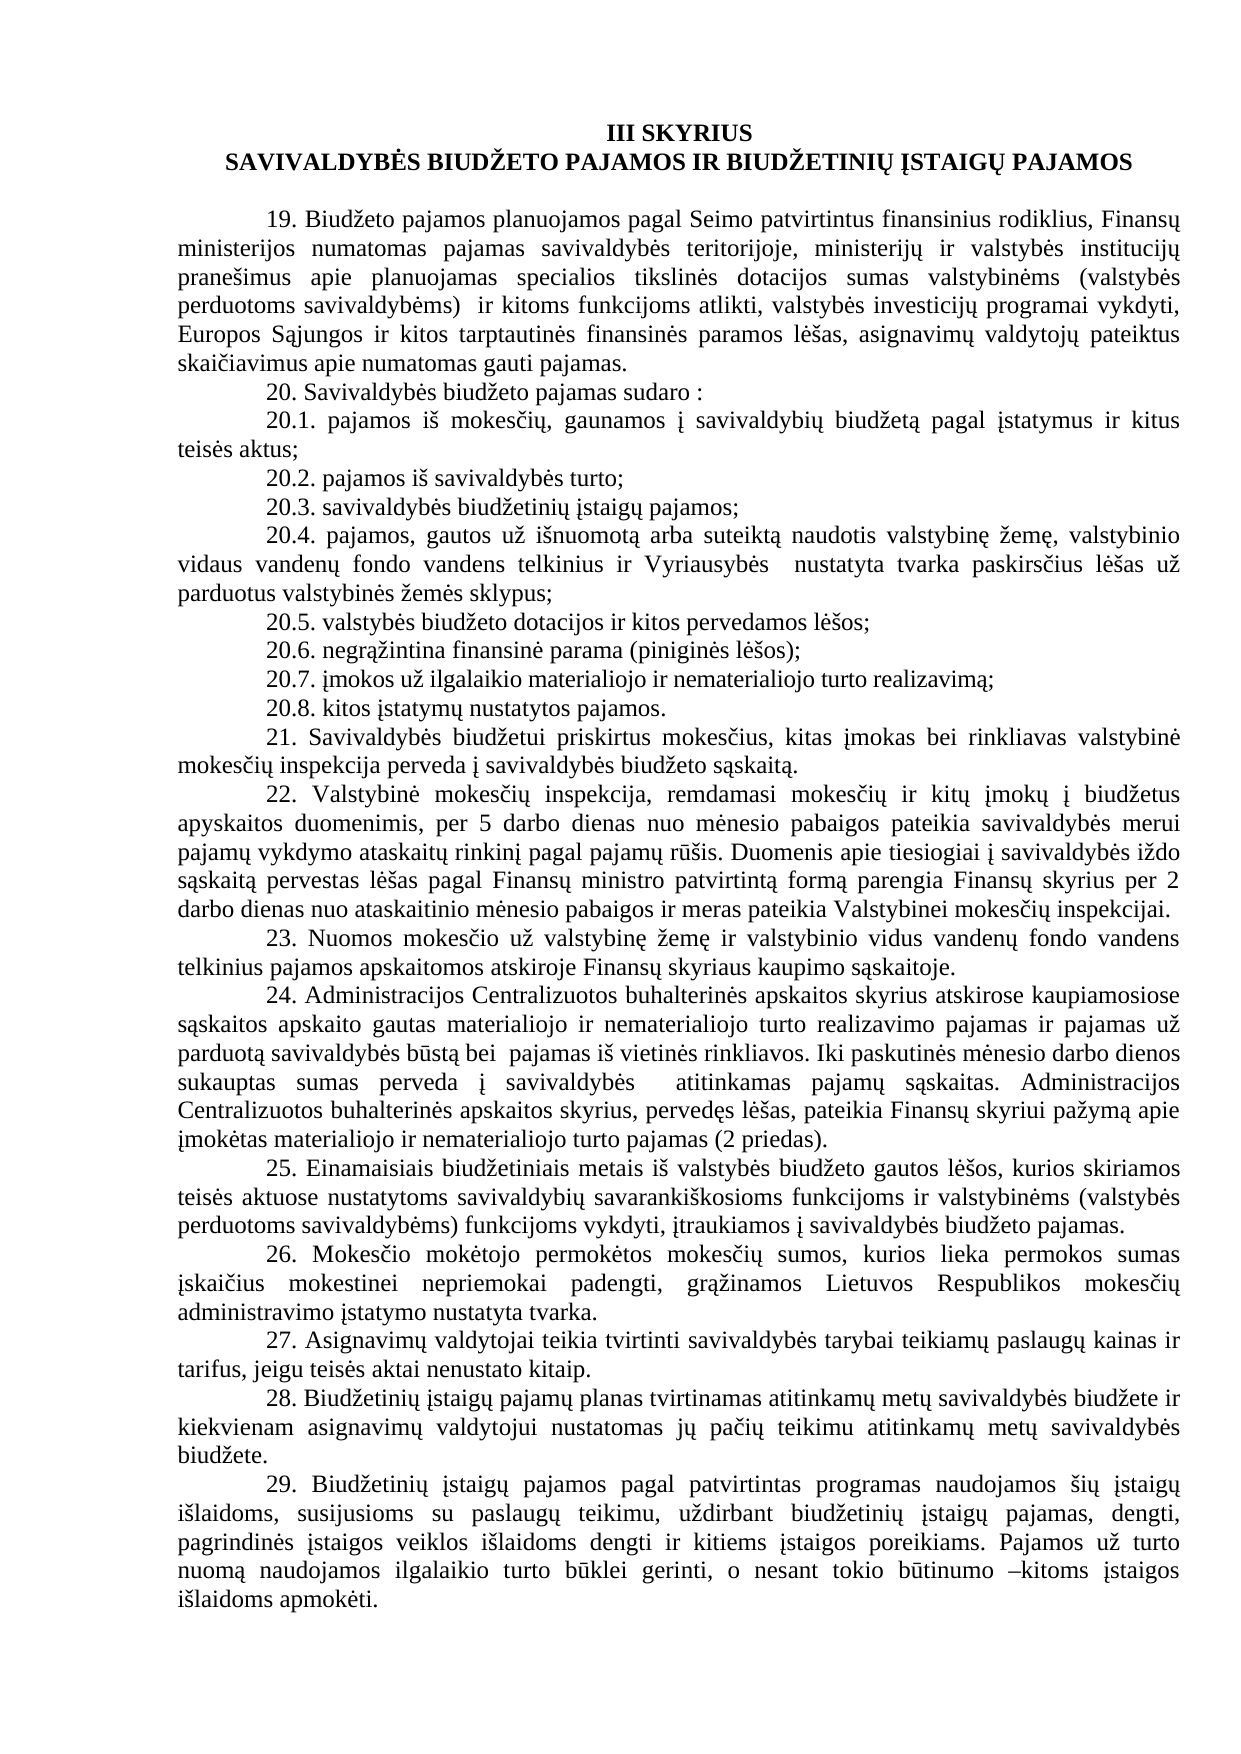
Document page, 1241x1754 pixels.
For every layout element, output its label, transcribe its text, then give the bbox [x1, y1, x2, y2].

text 23. Nuomos mokesčio už valstybinę žemę ir valstybinio vidus vandenų fondo vandens telkinius pajamos apskaitomos atskiroje Finansų skyriaus kaupimo sąskaitoje. [177, 923, 1181, 981]
text 20.4. pajamos, gautos už išnuomotą arba suteiktą naudotis valstybinę žemę, valstybinio vidaus vandenų fondo vandens telkinius ir Vyriausybės nustatyta tvarka paskirsčius lėšas už parduotus valstybinės žemės sklypus; [177, 521, 1181, 607]
text 25. Einamaisiais biudžetiniais metais iš valstybės biudžeto gautos lėšos, kurios skiriamos teisės aktuose nustatytoms savivaldybių savarankiškosioms funkcijoms ir valstybinėms (valstybės perduotoms savivaldybėms) funkcijoms vykdyti, įtraukiamos į savivaldybės biudžeto pajamas. [177, 1153, 1181, 1239]
text 20.3. savivaldybės biudžetinių įstaigų pajamos; [215, 492, 1181, 521]
text 19. Biudžeto pajamos planuojamos pagal Seimo patvirtintus finansinius rodiklius, Finansų ministerijos numatomas pajamas savivaldybės teritorijoje, ministerijų ir valstybės institucijų pranešimus apie planuojamas specialios tikslinės dotacijos sumas valstybinėms (valstybės perduotoms savivaldybėms) ir kitoms funkcijoms atlikti, valstybės investicijų programai vykdyti, Europos Sąjungos ir kitos tarptautinės finansinės paramos lėšas, asignavimų valdytojų pateiktus skaičiavimus apie numatomas gauti pajamas. [177, 204, 1181, 377]
text 22. Valstybinė mokesčių inspekcija, remdamasi mokesčių ir kitų įmokų į biudžetus apyskaitos duomenimis, per 5 darbo dienas nuo mėnesio pabaigos pateikia savivaldybės merui pajamų vykdymo ataskaitų rinkinį pagal pajamų rūšis. Duomenis apie tiesiogiai į savivaldybės iždo sąskaitą pervestas lėšas pagal Finansų ministro patvirtintą formą parengia Finansų skyrius per 2 darbo dienas nuo ataskaitinio mėnesio pabaigos ir meras pateikia Valstybinei mokesčių inspekcijai. [177, 779, 1181, 923]
text 20.1. pajamos iš mokesčių, gaunamos į savivaldybių biudžetą pagal įstatymus ir kitus teisės aktus; [177, 406, 1181, 463]
text 20.6. negrąžintina finansinė parama (piniginės lėšos); [215, 636, 1181, 664]
text 20. Savivaldybės biudžeto pajamas sudaro : [215, 377, 1181, 406]
text 29. Biudžetinių įstaigų pajamos pagal patvirtintas programas naudojamos šių įstaigų išlaidoms, susijusioms su paslaugų teikimu, uždirbant biudžetinių įstaigų pajamas, dengti, pagrindinės įstaigos veiklos išlaidoms dengti ir kitiems įstaigos poreikiams. Pajamos už turto nuomą naudojamos ilgalaikio turto būklei gerinti, o nesant tokio būtinumo –kitoms įstaigos išlaidoms apmokėti. [177, 1469, 1181, 1613]
text 27. Asignavimų valdytojai teikia tvirtinti savivaldybės tarybai teikiamų paslaugų kainas ir tarifus, jeigu teisės aktai nenustato kitaip. [177, 1326, 1181, 1383]
text 24. Administracijos Centralizuotos buhalterinės apskaitos skyrius atskirose kaupiamosiose sąskaitos apskaito gautas materialiojo ir nematerialiojo turto realizavimo pajamas ir pajamas už parduotą savivaldybės būstą bei pajamas iš vietinės rinkliavos. Iki paskutinės mėnesio darbo dienos sukauptas sumas perveda į savivaldybės atitinkamas pajamų sąskaitas. Administracijos Centralizuotos buhalterinės apskaitos skyrius, pervedęs lėšas, pateikia Finansų skyriui pažymą apie įmokėtas materialiojo ir nematerialiojo turto pajamas (2 priedas). [177, 981, 1181, 1153]
text 21. Savivaldybės biudžetui priskirtus mokesčius, kitas įmokas bei rinkliavas valstybinė mokesčių inspekcija perveda į savivaldybės biudžeto sąskaitą. [177, 722, 1181, 779]
text 26. Mokesčio mokėtojo permokėtos mokesčių sumos, kurios lieka permokos sumas įskaičius mokestinei nepriemokai padengti, grąžinamos Lietuvos Respublikos mokesčių administravimo įstatymo nustatyta tvarka. [177, 1239, 1181, 1326]
text 20.2. pajamos iš savivaldybės turto; [215, 463, 1181, 492]
text 20.8. kitos įstatymų nustatytos pajamos. [215, 693, 1181, 722]
text 28. Biudžetinių įstaigų pajamų planas tvirtinamas atitinkamų metų savivaldybės biudžete ir kiekvienam asignavimų valdytojui nustatomas jų pačių teikimu atitinkamų metų savivaldybės biudžete. [177, 1383, 1181, 1469]
text 20.7. įmokos už ilgalaikio materialiojo ir nematerialiojo turto realizavimą; [215, 664, 1181, 693]
text SAVIVALDYBĖS BIUDŽETO PAJAMOS IR BIUDŽETINIŲ ĮSTAIGŲ PAJAMOS [177, 147, 1181, 176]
text III SKYRIUS [177, 118, 1181, 147]
text 20.5. valstybės biudžeto dotacijos ir kitos pervedamos lėšos; [215, 607, 1181, 636]
